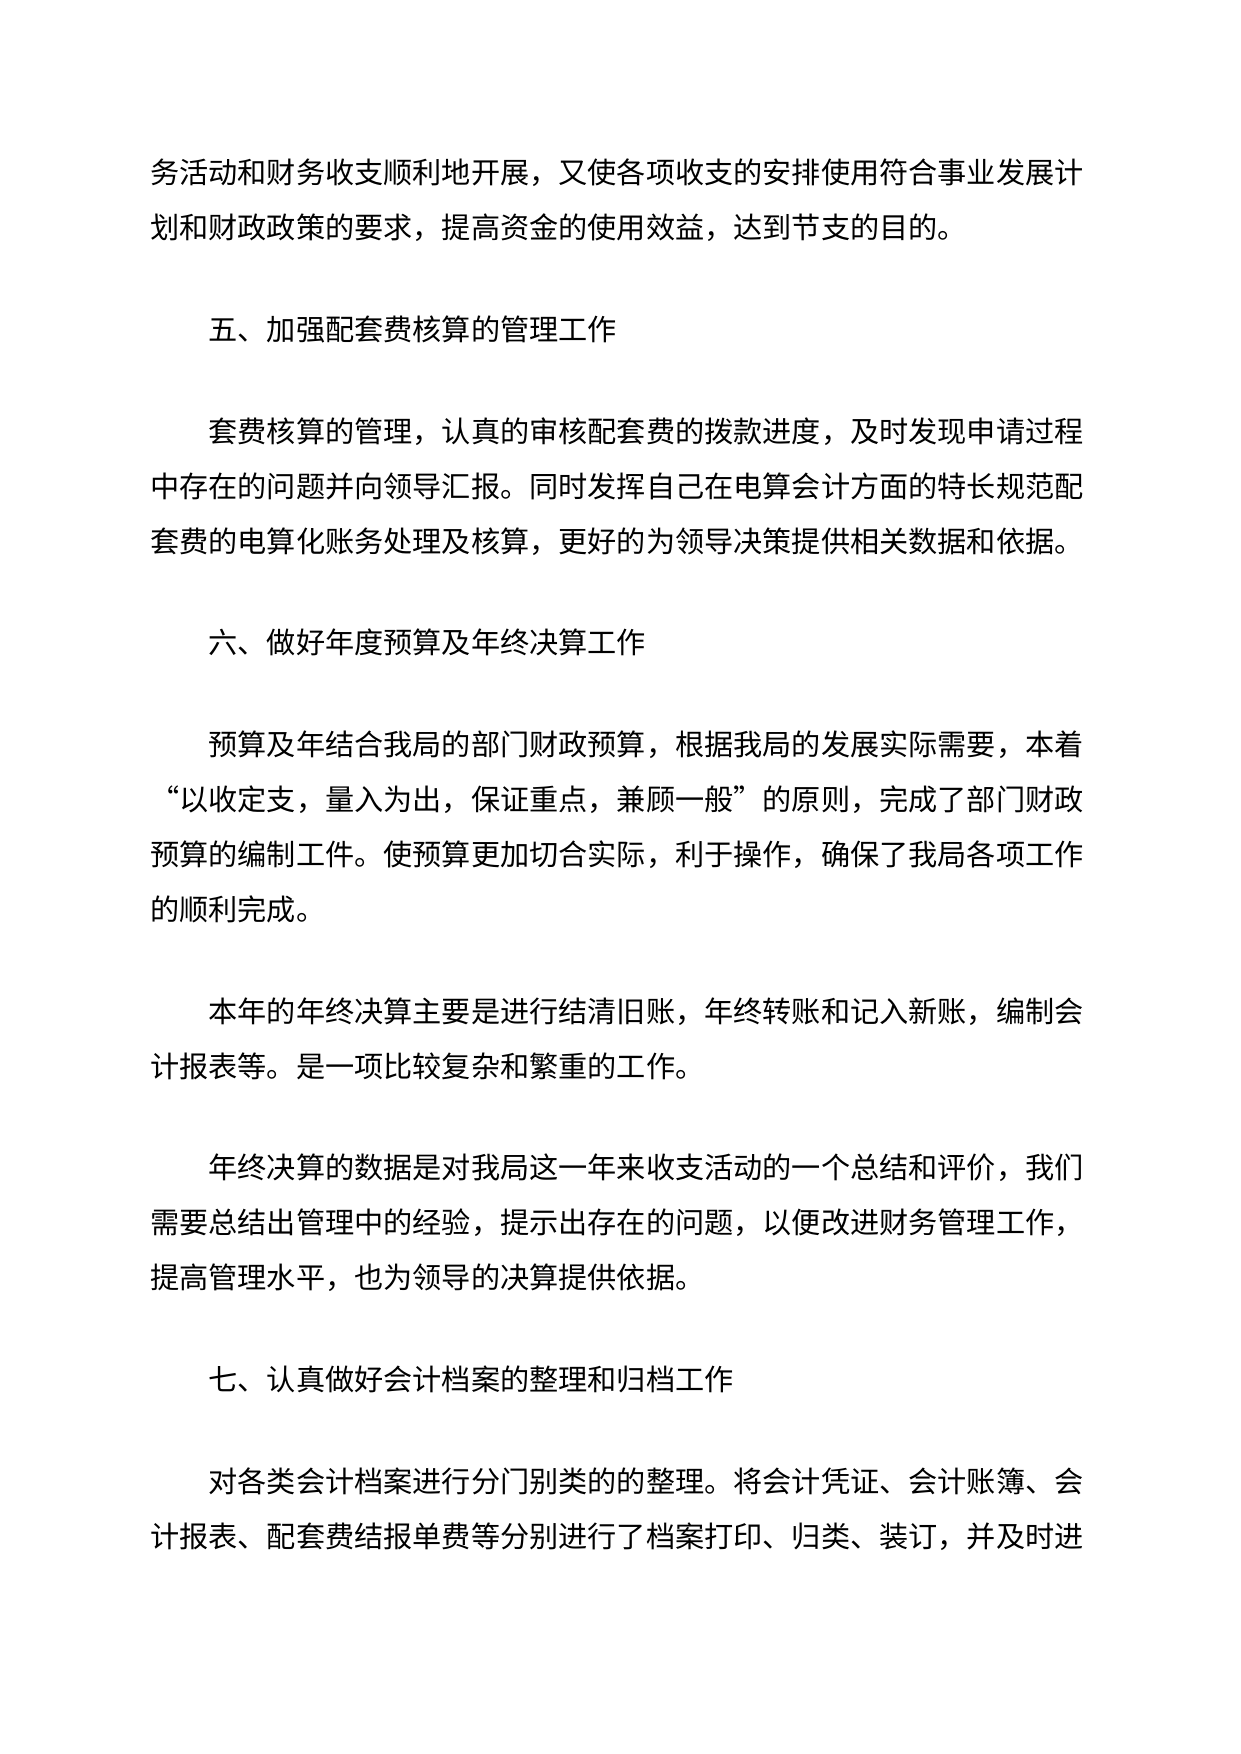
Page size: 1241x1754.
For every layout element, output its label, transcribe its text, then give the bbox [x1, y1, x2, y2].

text 六、做好年度预算及年终决算工作 [150, 620, 1090, 662]
text 本年的年终决算主要是进行结清旧账，年终转账和记入新账，编制会计报表等。是一项比较复杂和繁重的工作。 [150, 988, 1090, 1085]
text 五、加强配套费核算的管理工作 [150, 307, 1090, 349]
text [150, 1458, 1090, 1555]
text 七、认真做好会计档案的整理和归档工作 [150, 1356, 1090, 1399]
text 套费核算的管理，认真的审核配套费的拨款进度，及时发现申请过程中存在的问题并向领导汇报。同时发挥自己在电算会计方面的特长规范配套费的电算化账务处理及核算，更好的为领导决策提供相关数据和依据。 [150, 408, 1090, 561]
text 年终决算的数据是对我局这一年来收支活动的一个总结和评价，我们需要总结出管理中的经验，提示出存在的问题，以便改进财务管理工作，提高管理水平，也为领导的决算提供依据。 [150, 1145, 1090, 1297]
text 预算及年结合我局的部门财政预算，根据我局的发展实际需要，本着“以收定支，量入为出，保证重点，兼顾一般”的原则，完成了部门财政预算的编制工件。使预算更加切合实际，利于操作，确保了我局各项工作的顺利完成。 [150, 722, 1090, 929]
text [150, 150, 1090, 247]
